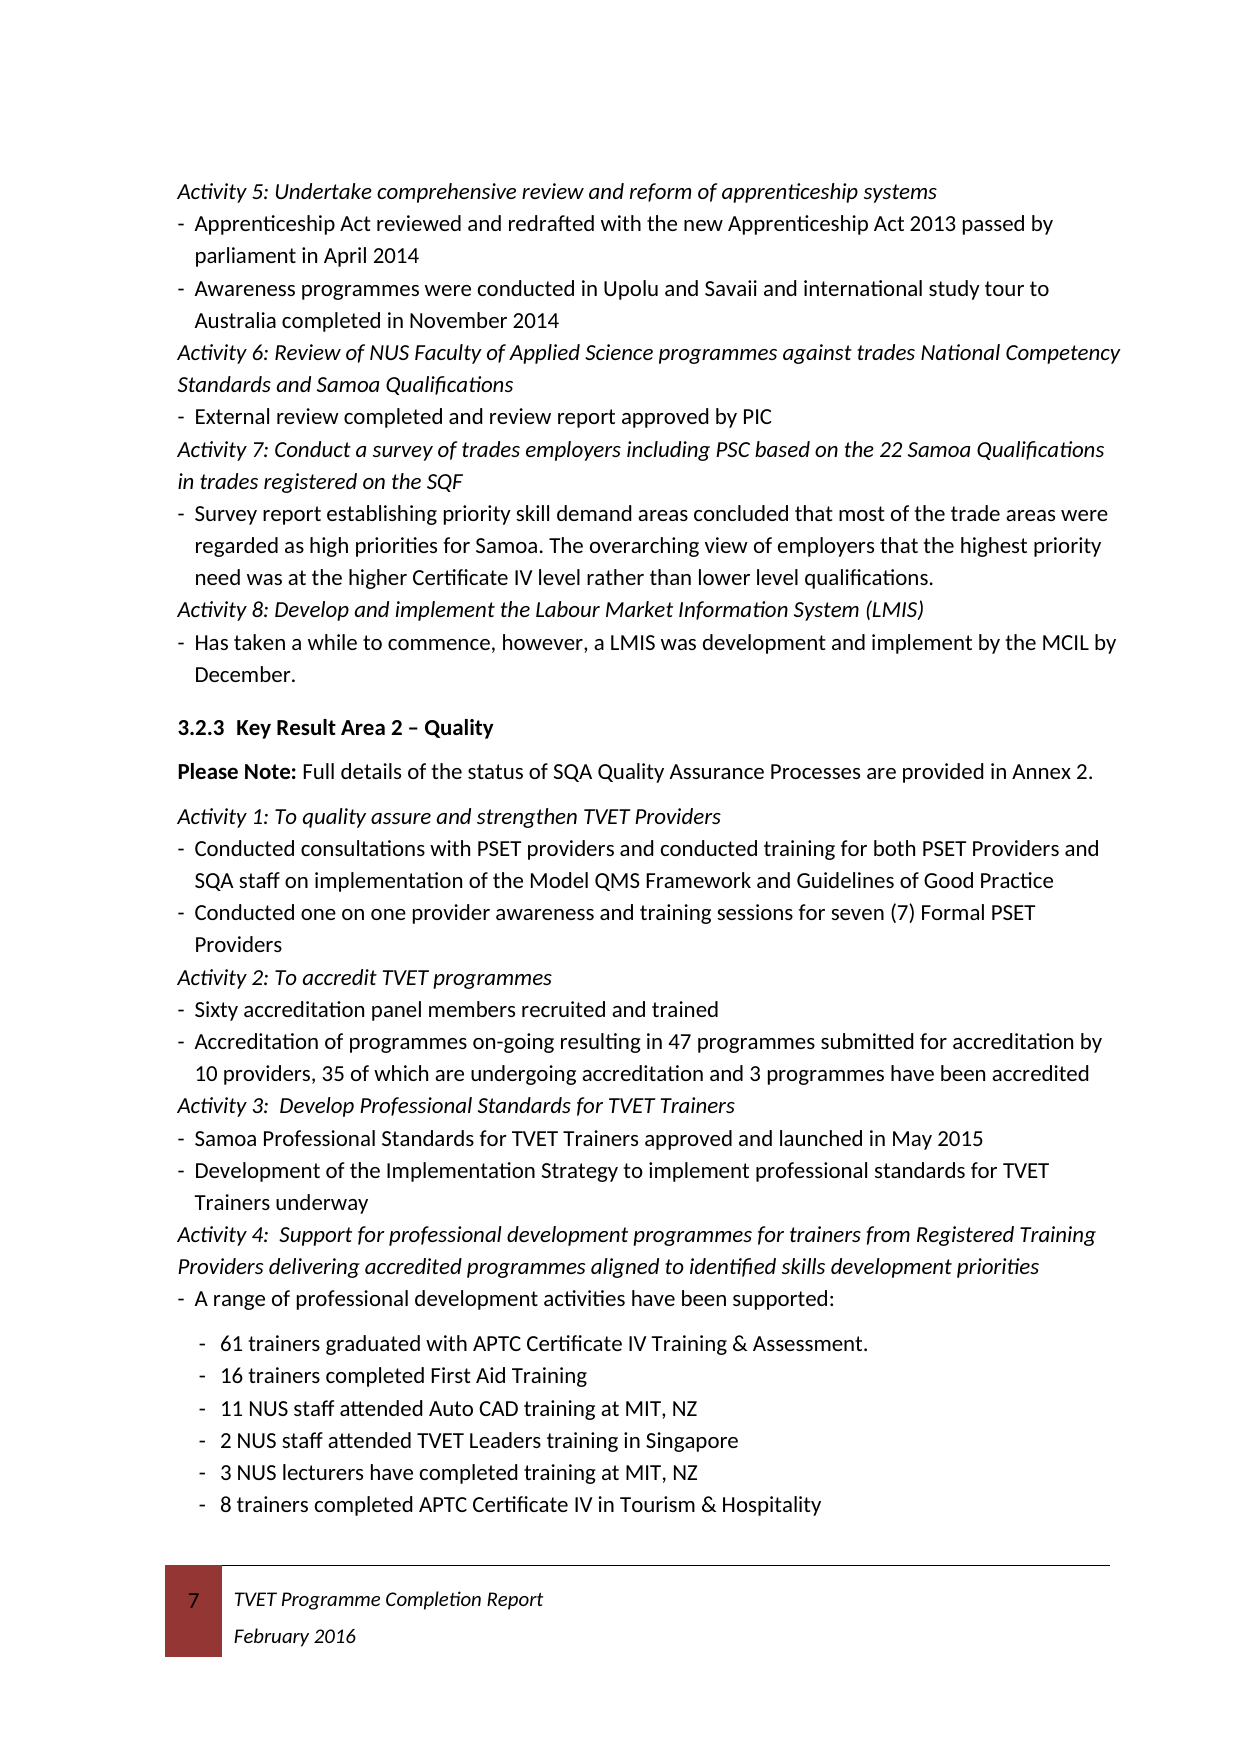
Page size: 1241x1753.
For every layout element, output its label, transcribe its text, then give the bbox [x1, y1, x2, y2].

list 8 trainers completed APTC Certificate IV in Tourism & Hospitality [198, 1490, 1122, 1518]
list A range of professional development activities have been supported: [177, 1284, 1122, 1313]
list Activity 7: Conduct a survey of trades employers including PSC based on the 22 Samoa Qualifications in trades registered on the SQF [177, 435, 1122, 495]
list Sixty accreditation panel members recruited and trained [177, 995, 1122, 1023]
list Survey report establishing priority skill demand areas concluded that most of the trade areas were regarded as high priorities for Samoa. The overarching view of employers that the highest priority need was at the higher Certificate IV level rather than lower level qualifications. [177, 499, 1122, 591]
list 11 NUS staff attended Auto CAD training at MIT, NZ [198, 1394, 1122, 1422]
list Accreditation of programmes on-going resulting in 47 programmes submitted for accreditation by 10 providers, 35 of which are undergoing accreditation and 3 programmes have been accredited [177, 1027, 1122, 1087]
list 61 trainers graduated with APTC Certificate IV Training & Assessment. [198, 1329, 1122, 1357]
list Samoa Professional Standards for TVET Trainers approved and launched in May 2015 [177, 1124, 1122, 1152]
list 16 trainers completed First Aid Training [198, 1361, 1122, 1389]
list Activity 4: Support for professional development programmes for trainers from Registered Training Providers delivering accredited programmes aligned to identified skills development priorities [177, 1220, 1122, 1280]
list Apprenticeship Act reviewed and redrafted with the new Apprenticeship Act 2013 passed by parliament in April 2014 [177, 209, 1122, 269]
list 3 NUS lecturers have completed training at MIT, NZ [198, 1458, 1122, 1486]
list Activity 2: To accredit TVET programmes [177, 963, 1122, 991]
list Development of the Implementation Strategy to implement professional standards for TVET Trainers underway [177, 1156, 1122, 1216]
list External review completed and review report approved by PIC [177, 402, 1122, 431]
list Activity 6: Review of NUS Faculty of Applied Science programmes against trades National Competency Standards and Samoa Qualifications [177, 338, 1122, 398]
list Activity 8: Develop and implement the Labour Market Information System (LMIS) [177, 596, 1122, 624]
list Activity 3: Develop Professional Standards for TVET Trainers [177, 1091, 1122, 1119]
list Activity 5: Undertake comprehensive review and reform of apprenticeship systems [177, 177, 1122, 205]
list Activity 1: To quality assure and strengthen TVET Providers [177, 802, 1122, 830]
list Has taken a while to commence, however, a LMIS was development and implement by the MCIL by December. [177, 628, 1122, 688]
list Awareness programmes were conducted in Upolu and Savaii and international study tour to Australia completed in November 2014 [177, 274, 1122, 334]
list Conducted consultations with PSET providers and conducted training for both PSET Providers and SQA staff on implementation of the Model QMS Framework and Guidelines of Good Practice [177, 834, 1122, 894]
list 2 NUS staff attended TVET Leaders training in Singapore [198, 1426, 1122, 1454]
text Please Note: Full details of the status of SQA Quality Assurance Processes are provided in Annex 2. [177, 757, 1122, 785]
list Conducted one on one provider awareness and training sessions for seven (7) Formal PSET Providers [177, 898, 1122, 958]
subtitle Key Result Area 2 – Quality [177, 713, 1122, 741]
